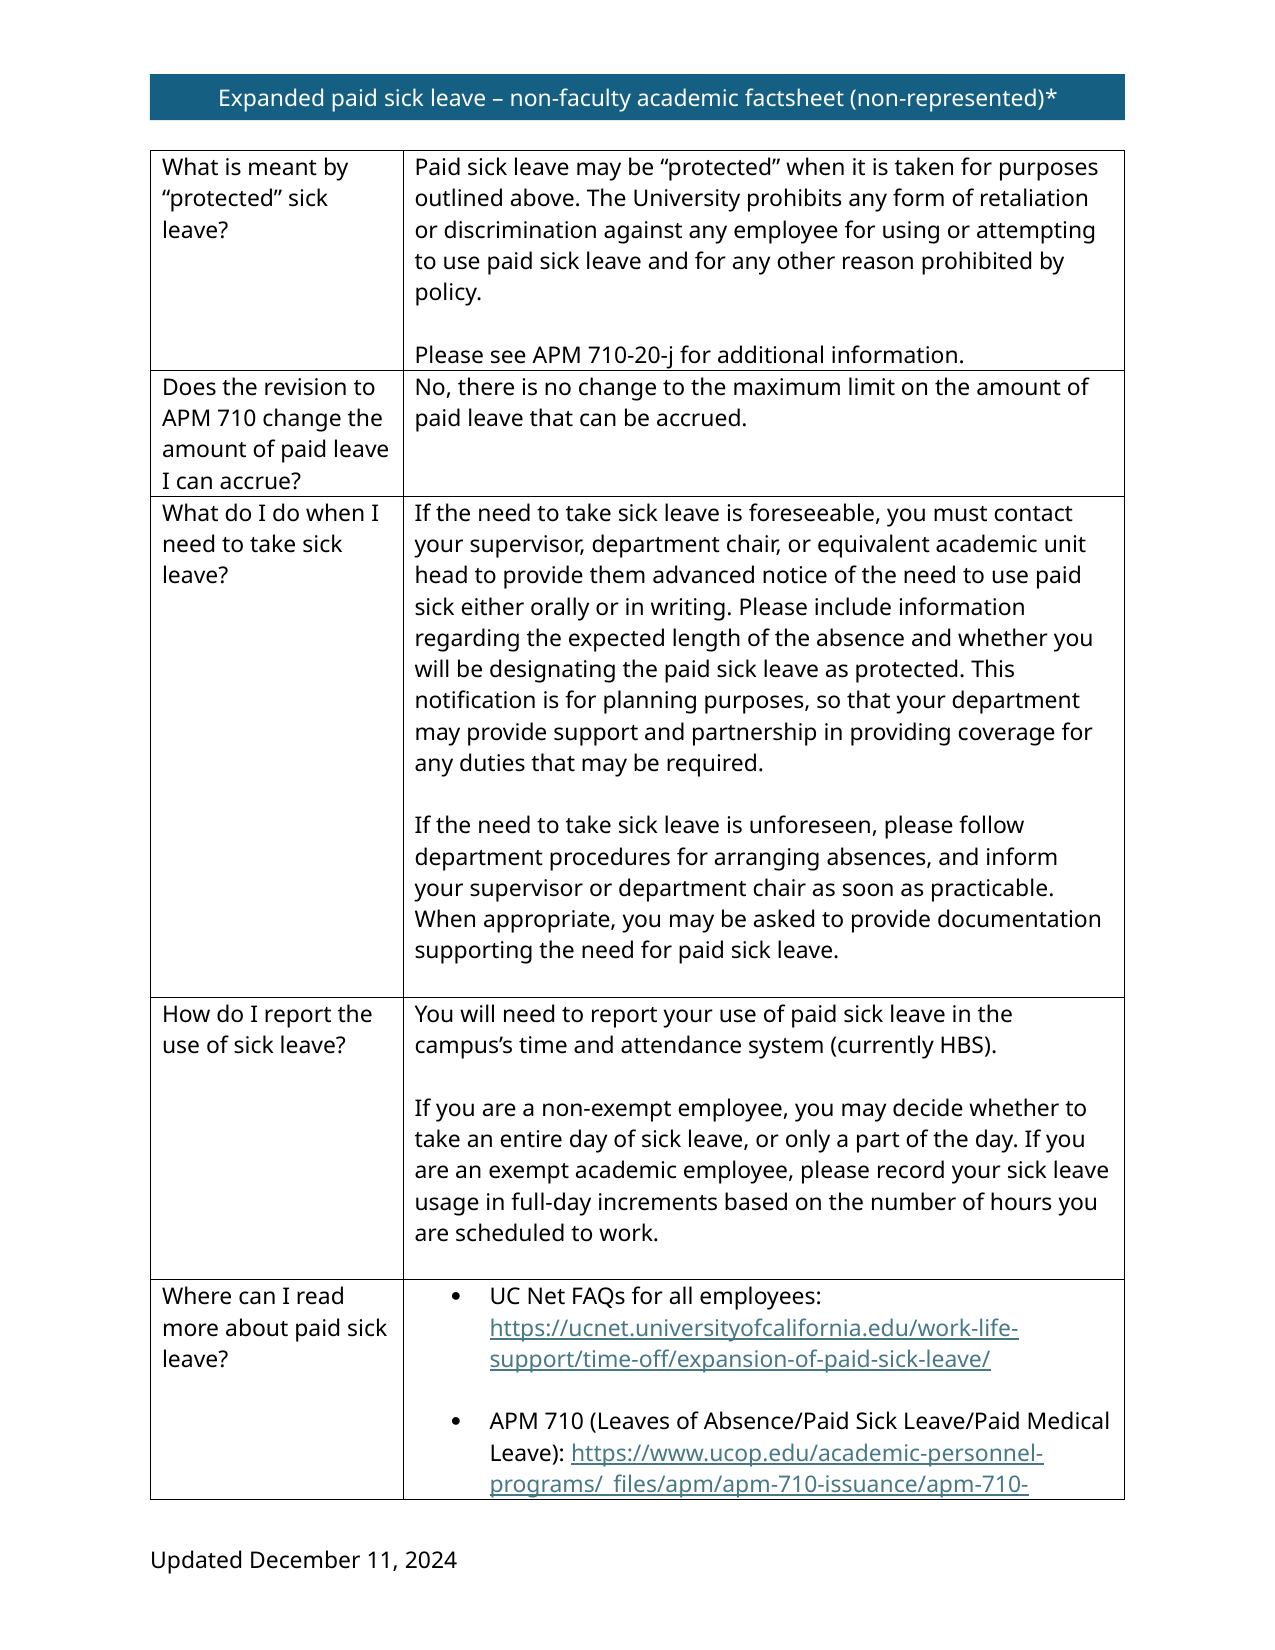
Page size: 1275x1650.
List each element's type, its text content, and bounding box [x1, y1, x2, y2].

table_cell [151, 1280, 403, 1499]
table_cell If the need to take sick leave is foreseeable, you must contact your supervisor, department chair, or equivalent academic unit head to provide them advanced notice of the need to use paid sick either orally or in writing. Please include information regarding the expected length of the absence and whether you will be designating the paid sick leave as protected. This notification is for planning purposes, so that your department may provide support and partnership in providing coverage for any duties that may be required. If the need to take sick leave is unforeseen, please follow department procedures for arranging absences, and inform your supervisor or department chair as soon as practicable. When appropriate, you may be asked to provide documentation supporting the need for paid sick leave. [404, 497, 1124, 997]
table_cell You will need to report your use of paid sick leave in the campus’s time and attendance system (currently HBS). If you are a non-exempt employee, you may decide whether to take an entire day of sick leave, or only a part of the day. If you are an exempt academic employee, please record your sick leave usage in full-day increments based on the number of hours you are scheduled to work. [404, 998, 1124, 1279]
table_header What is meant by “protected” sick leave? [151, 151, 403, 370]
table_cell No, there is no change to the maximum limit on the amount of paid leave that can be accrued. [404, 371, 1124, 496]
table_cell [404, 1280, 1124, 1499]
table_cell How do I report the use of sick leave? [151, 998, 403, 1279]
table_header Paid sick leave may be “protected” when it is taken for purposes outlined above. The University prohibits any form of retaliation or discrimination against any employee for using or attempting to use paid sick leave and for any other reason prohibited by policy. Please see APM 710-20-j for additional information. [404, 151, 1124, 370]
table_cell What do I do when I need to take sick leave? [151, 497, 403, 997]
table_cell Does the revision to APM 710 change the amount of paid leave I can accrue? [151, 371, 403, 496]
